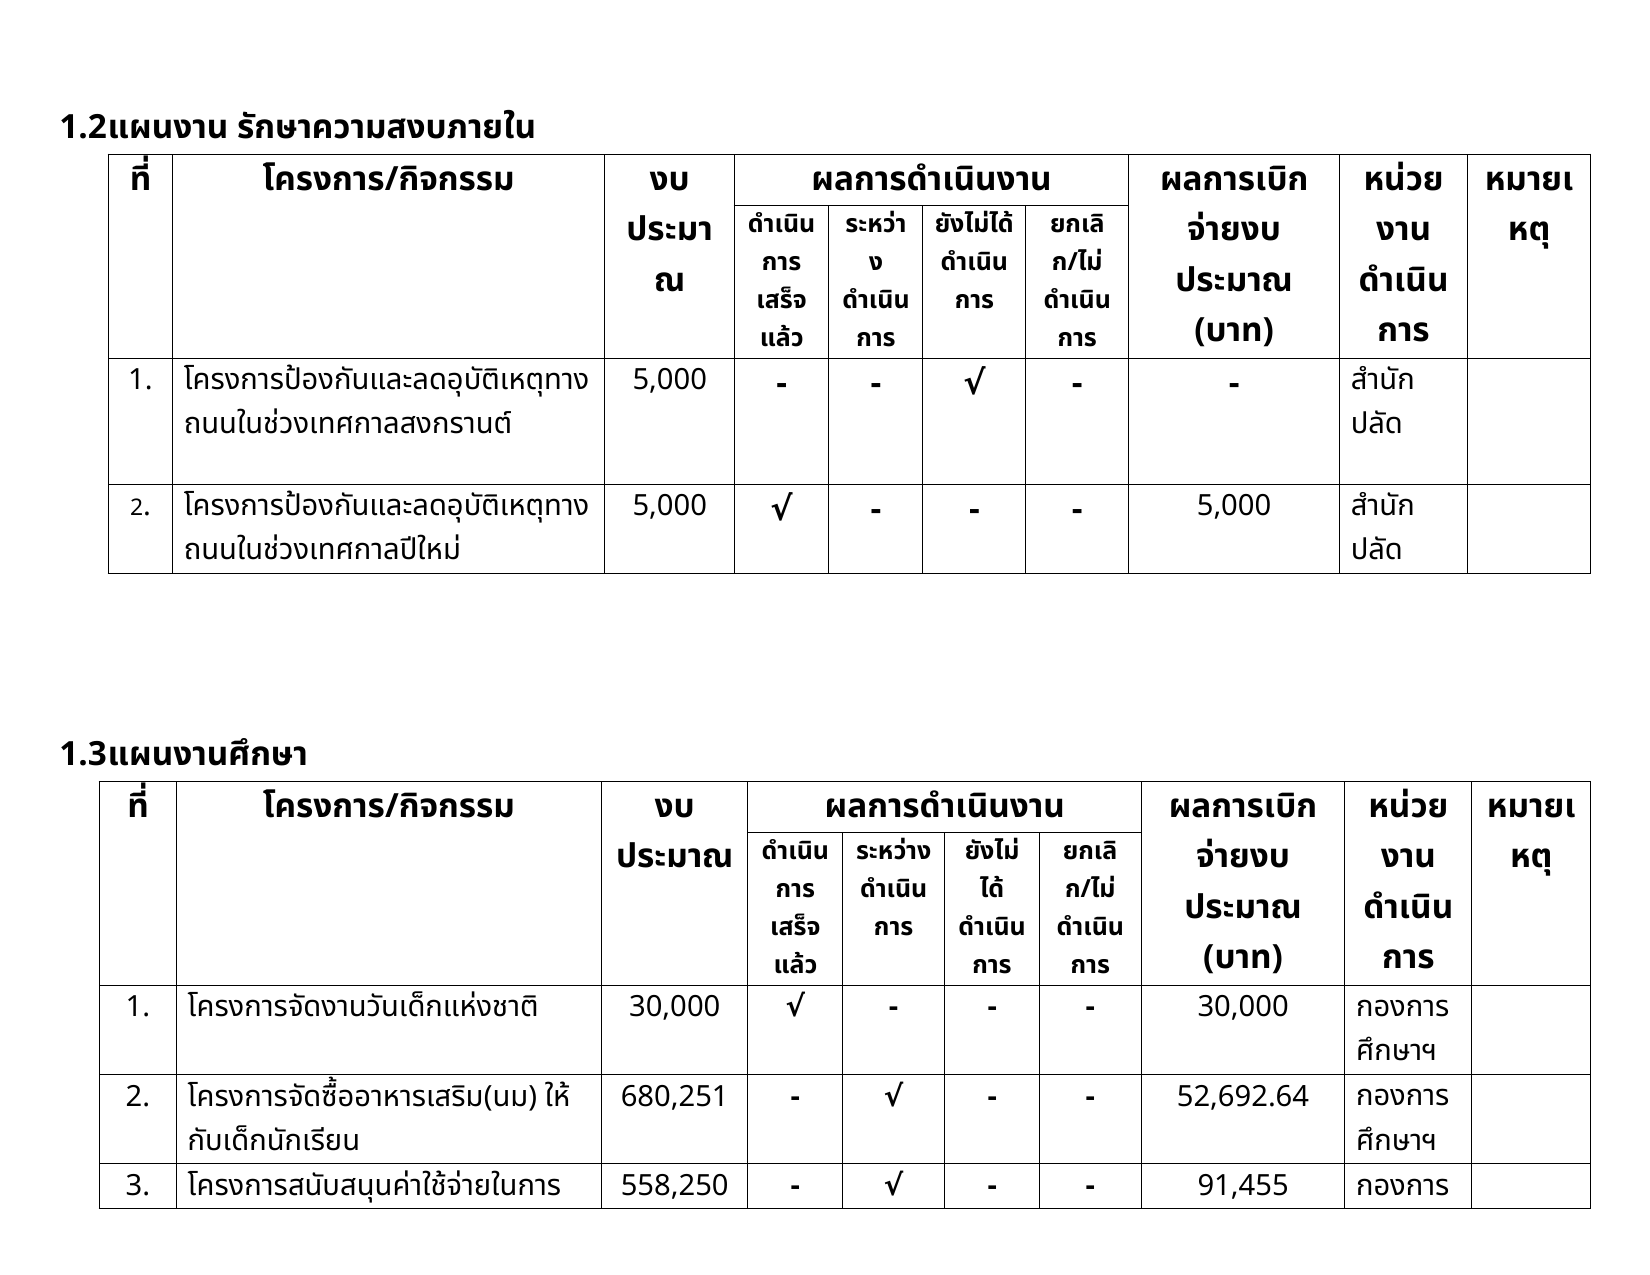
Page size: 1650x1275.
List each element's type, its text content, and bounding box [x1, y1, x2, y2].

table_cell - [829, 485, 922, 573]
table_cell สำนักปลัด [1340, 359, 1467, 483]
table_cell - [843, 986, 944, 1074]
table_cell 1. [100, 986, 176, 1074]
table_header งบประมาณ [602, 782, 747, 985]
table_cell 558,250 [602, 1164, 747, 1208]
table_header หมายเหตุ [1472, 782, 1590, 985]
table_cell [1468, 485, 1590, 573]
table_cell โครงการป้องกันและลดอุบัติเหตุทางถนนในช่วงเทศกาลปีใหม่ [173, 485, 604, 573]
table_cell กองการศึกษาฯ [1345, 1075, 1471, 1163]
table_header ผลการดำเนินงาน [748, 782, 1141, 832]
table_header โครงการ/กิจกรรม [173, 155, 604, 358]
table_cell 2. [100, 1075, 176, 1163]
table_cell 5,000 [1129, 485, 1339, 573]
table_cell 91,455 [1142, 1164, 1344, 1208]
table_header หมายเหตุ [1468, 155, 1590, 358]
table_cell - [735, 359, 828, 483]
table_cell √ [748, 986, 842, 1074]
table_cell 52,692.64 [1142, 1075, 1344, 1163]
table_header หน่วยงานดำเนินการ [1345, 782, 1471, 985]
table_cell ยกเลิก/ไม่ดำเนินการ [1040, 833, 1141, 985]
table_cell ระหว่างดำเนินการ [843, 833, 944, 985]
list แผนงานศึกษา [59, 730, 1591, 781]
table_cell 30,000 [1142, 986, 1344, 1074]
table_cell - [748, 1164, 842, 1208]
table_cell √ [923, 359, 1025, 483]
table_cell - [945, 1164, 1039, 1208]
table_cell √ [735, 485, 828, 573]
table_cell [1472, 986, 1590, 1074]
table_cell ดำเนินการเสร็จแล้ว [748, 833, 842, 985]
table_cell 680,251 [602, 1075, 747, 1163]
table_cell 5,000 [605, 359, 734, 483]
table_header งบประมาณ [605, 155, 734, 358]
table_cell - [1129, 359, 1339, 483]
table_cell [177, 1164, 601, 1208]
table_cell โครงการจัดงานวันเด็กแห่งชาติ [177, 986, 601, 1074]
table_cell - [923, 485, 1025, 573]
table_header หน่วยงานดำเนินการ [1340, 155, 1467, 358]
table_cell สำนักปลัด [1340, 485, 1467, 573]
table_cell ยังไม่ได้ดำเนินการ [945, 833, 1039, 985]
table_header ที่ [109, 155, 172, 358]
table_cell - [1040, 986, 1141, 1074]
table_header ที่ [100, 782, 176, 985]
table_cell ยกเลิก/ไม่ดำเนินการ [1026, 206, 1128, 358]
table_cell 2. [109, 485, 172, 573]
table_cell 3. [100, 1164, 176, 1208]
table_cell - [1040, 1164, 1141, 1208]
table_cell - [945, 986, 1039, 1074]
table_cell √ [843, 1164, 944, 1208]
table_cell [1472, 1164, 1590, 1208]
table_cell 1. [109, 359, 172, 483]
table_header ผลการเบิกจ่ายงบประมาณ (บาท) [1142, 782, 1344, 985]
table_cell - [829, 359, 922, 483]
table_cell - [1040, 1075, 1141, 1163]
table_cell - [1026, 359, 1128, 483]
table_header ผลการเบิกจ่ายงบประมาณ (บาท) [1129, 155, 1339, 358]
table_cell [1468, 359, 1590, 483]
table_cell ระหว่างดำเนินการ [829, 206, 922, 358]
list แผนงาน รักษาความสงบภายใน [59, 103, 1591, 154]
table_cell - [748, 1075, 842, 1163]
table_header โครงการ/กิจกรรม [177, 782, 601, 985]
table_cell - [945, 1075, 1039, 1163]
table_cell กองการศึกษาฯ [1345, 1164, 1471, 1208]
table_cell 5,000 [605, 485, 734, 573]
table_cell 30,000 [602, 986, 747, 1074]
table_cell ยังไม่ได้ดำเนินการ [923, 206, 1025, 358]
table_cell ดำเนินการเสร็จแล้ว [735, 206, 828, 358]
table_cell - [1026, 485, 1128, 573]
table_header ผลการดำเนินงาน [735, 155, 1128, 205]
table_cell √ [843, 1075, 944, 1163]
table_cell โครงการป้องกันและลดอุบัติเหตุทางถนนในช่วงเทศกาลสงกรานต์ [173, 359, 604, 483]
table_cell โครงการจัดซื้ออาหารเสริม(นม) ให้กับเด็กนักเรียน [177, 1075, 601, 1163]
table_cell [1472, 1075, 1590, 1163]
table_cell กองการศึกษาฯ [1345, 986, 1471, 1074]
